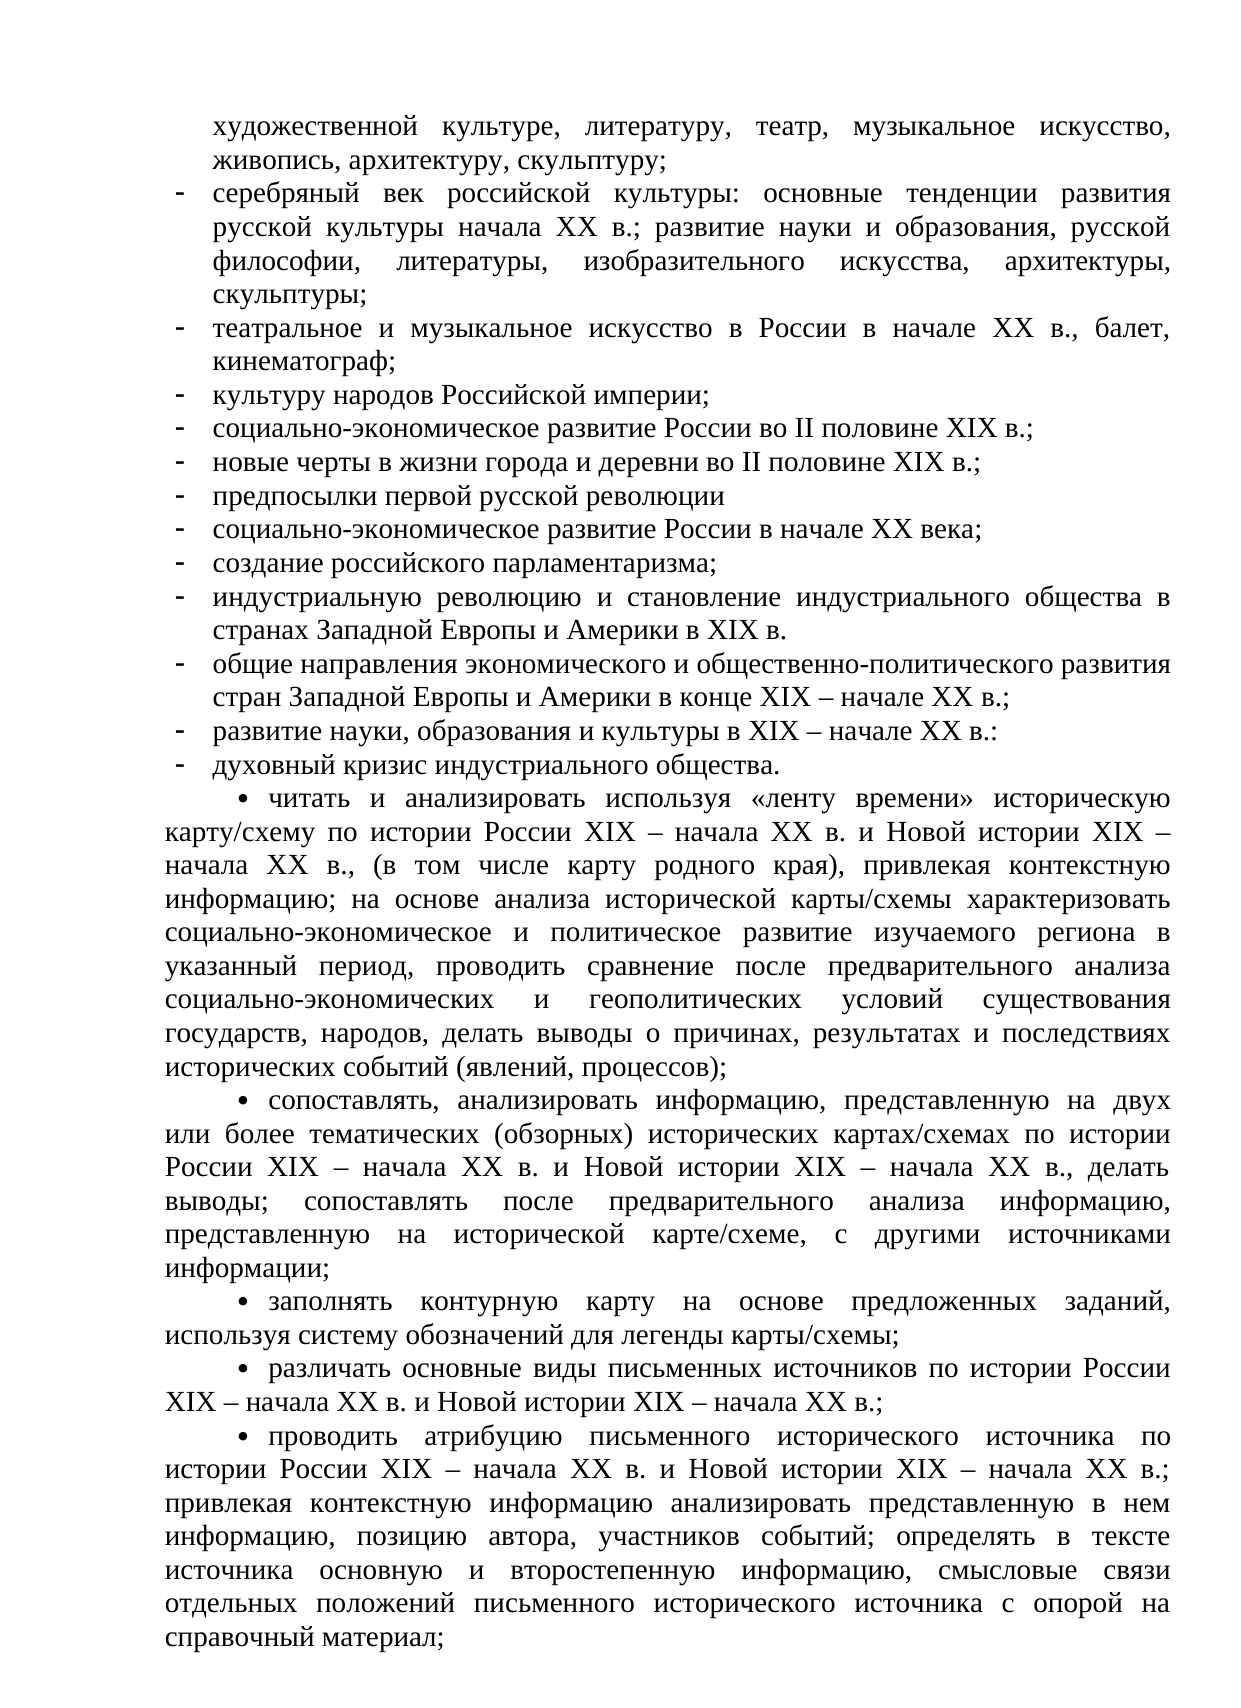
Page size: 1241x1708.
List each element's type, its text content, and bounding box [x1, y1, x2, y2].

list создание российского парламентаризма; [175, 545, 1171, 579]
list новые черты в жизни города и деревни во II половине XIX в.; [175, 444, 1171, 478]
list социально-экономическое развитие России в начале XX века; [175, 511, 1171, 545]
list предпосылки первой русской революции [175, 478, 1171, 511]
list серебряный век российской культуры: основные тенденции развития русской культуры начала XX в.; развитие науки и образования, русской философии, литературы, изобразительного искусства, архитектуры, скульптуры; [175, 175, 1171, 310]
list общие направления экономического и общественно-политического развития стран Западной Европы и Америки в конце XIX – начале ХХ в.; [175, 646, 1171, 713]
list проводить атрибуцию письменного исторического источника по истории России XIX – начала XX в. и Новой истории XIX – начала XX в.; привлекая контекстную информацию анализировать представленную в нем информацию, позицию автора, участников событий; определять в тексте источника основную и второстепенную информацию, смысловые связи отдельных положений письменного исторического источника с опорой на справочный материал; [164, 1418, 1171, 1652]
list сопоставлять, анализировать информацию, представленную на двух или более тематических (обзорных) исторических картах/схемах по истории России XIX – начала XX в. и Новой истории XIX – начала XX в., делать выводы; сопоставлять после предварительного анализа информацию, представленную на исторической карте/схеме, с другими источниками информации; [164, 1082, 1171, 1283]
list заполнять контурную карту на основе предложенных заданий, используя систему обозначений для легенды карты/схемы; [164, 1283, 1171, 1351]
list читать и анализировать используя «ленту времени» историческую карту/схему по истории России XIX – начала XX в. и Новой истории XIX – начала XX в., (в том числе карту родного края), привлекая контекстную информацию; на основе анализа исторической карты/схемы характеризовать социально-экономическое и политическое развитие изучаемого региона в указанный период, проводить сравнение после предварительного анализа социально-экономических и геополитических условий существования государств, народов, делать выводы о причинах, результатах и последствиях исторических событий (явлений, процессов); [164, 780, 1171, 1082]
list различать основные виды письменных источников по истории России XIX – начала XX в. и Новой истории XIX – начала XX в.; [164, 1351, 1171, 1418]
list индустриальную революцию и становление индустриального общества в странах Западной Европы и Америки в XIX в. [175, 579, 1171, 646]
list театральное и музыкальное искусство в России в начале XX в., балет, кинематограф; [175, 310, 1171, 377]
list социально-экономическое развитие России во II половине XIX в.; [175, 411, 1171, 444]
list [175, 108, 1171, 175]
list культуру народов Российской империи; [175, 377, 1171, 411]
list развитие науки, образования и культуры в XIX – начале ХХ в.: [175, 713, 1171, 747]
list духовный кризис индустриального общества. [175, 747, 1171, 780]
